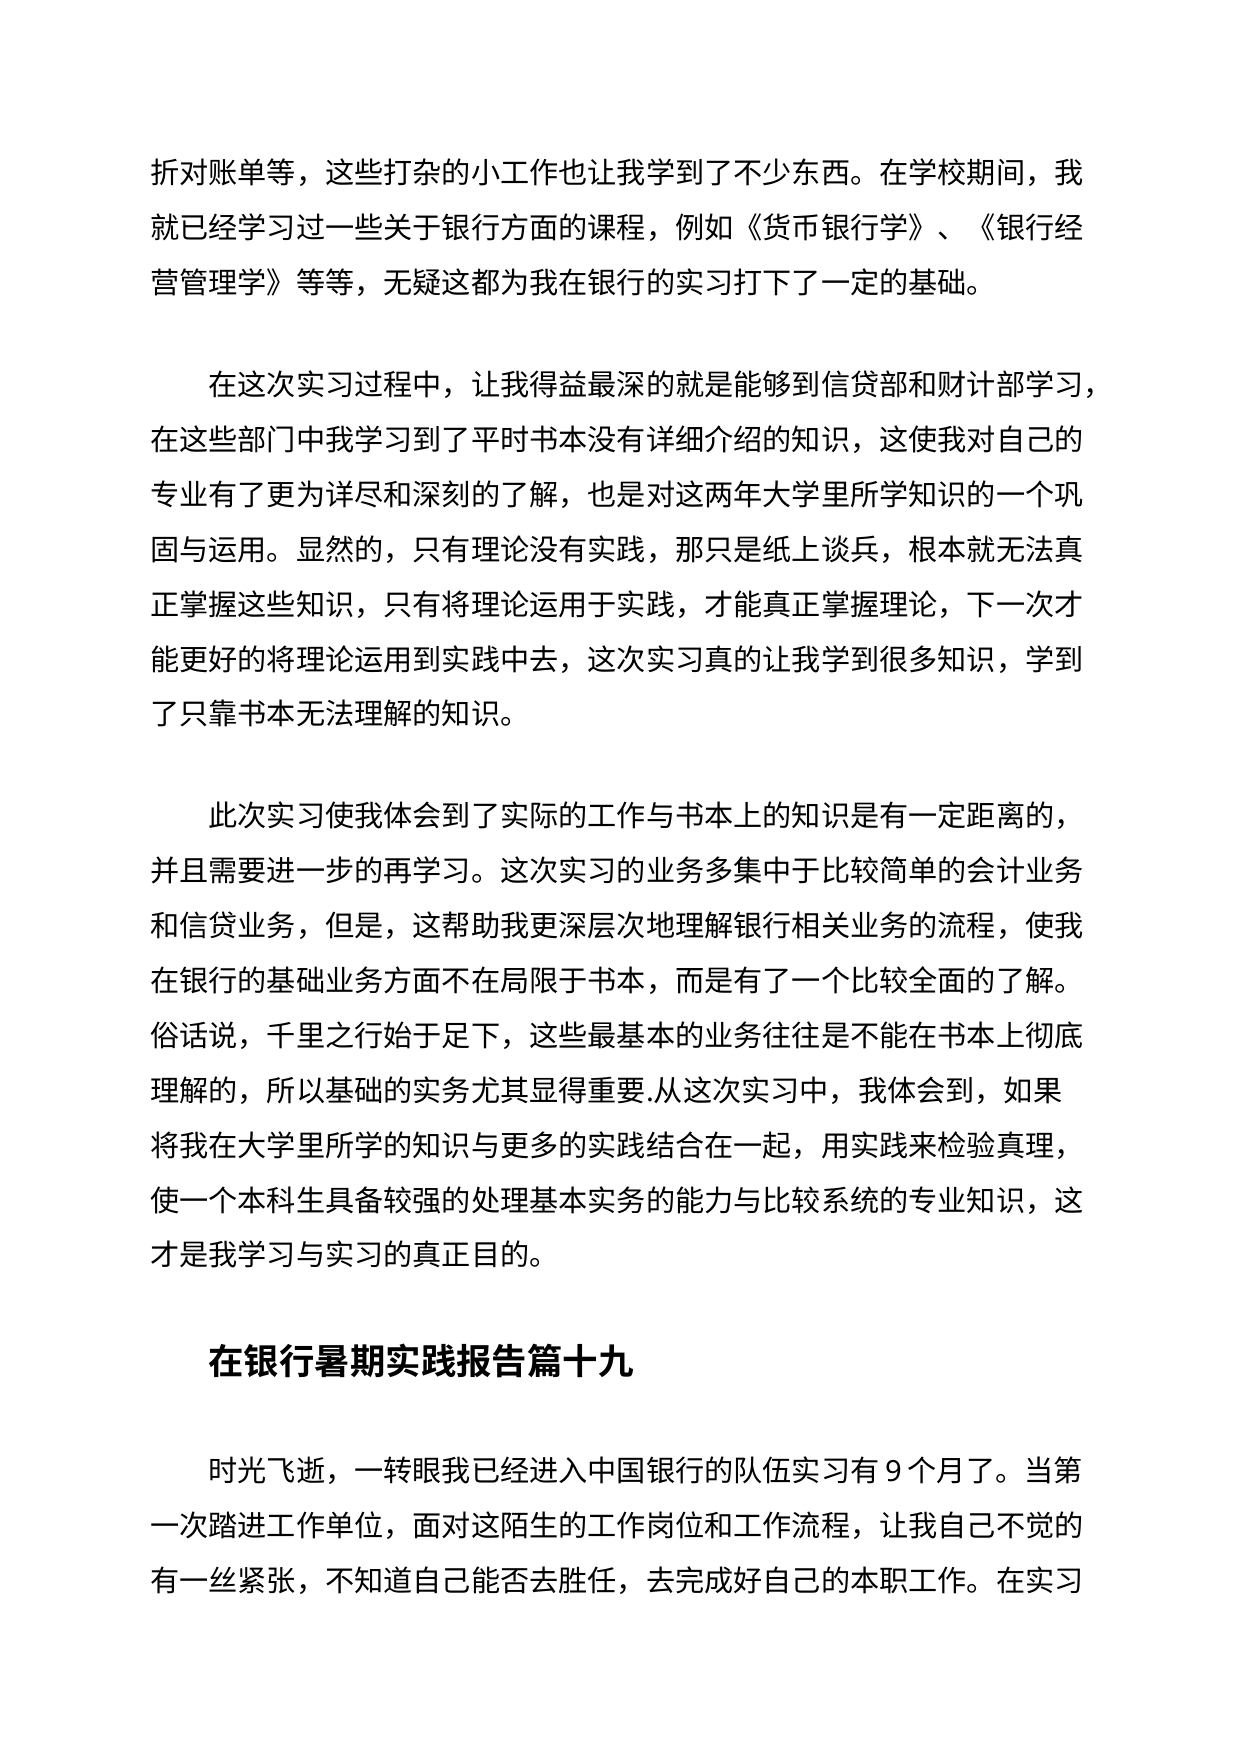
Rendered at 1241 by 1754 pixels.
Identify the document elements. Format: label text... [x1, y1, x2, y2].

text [150, 150, 1090, 302]
text 在这次实习过程中，让我得益最深的就是能够到信贷部和财计部学习，在这些部门中我学习到了平时书本没有详细介绍的知识，这使我对自己的专业有了更为详尽和深刻的了解，也是对这两年大学里所学知识的一个巩固与运用。显然的，只有理论没有实践，那只是纸上谈兵，根本就无法真正掌握这些知识，只有将理论运用于实践，才能真正掌握理论，下一次才能更好的将理论运用到实践中去，这次实习真的让我学到很多知识，学到了只靠书本无法理解的知识。 [150, 362, 1090, 733]
text 此次实习使我体会到了实际的工作与书本上的知识是有一定距离的，并且需要进一步的再学习。这次实习的业务多集中于比较简单的会计业务和信贷业务，但是，这帮助我更深层次地理解银行相关业务的流程，使我在银行的基础业务方面不在局限于书本，而是有了一个比较全面的了解。俗话说，千里之行始于足下，这些最基本的业务往往是不能在书本上彻底理解的，所以基础的实务尤其显得重要.从这次实习中，我体会到，如果将我在大学里所学的知识与更多的实践结合在一起，用实践来检验真理，使一个本科生具备较强的处理基本实务的能力与比较系统的专业知识，这才是我学习与实习的真正目的。 [150, 793, 1090, 1274]
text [150, 1447, 1090, 1599]
text 在银行暑期实践报告篇十九 [150, 1334, 1090, 1385]
